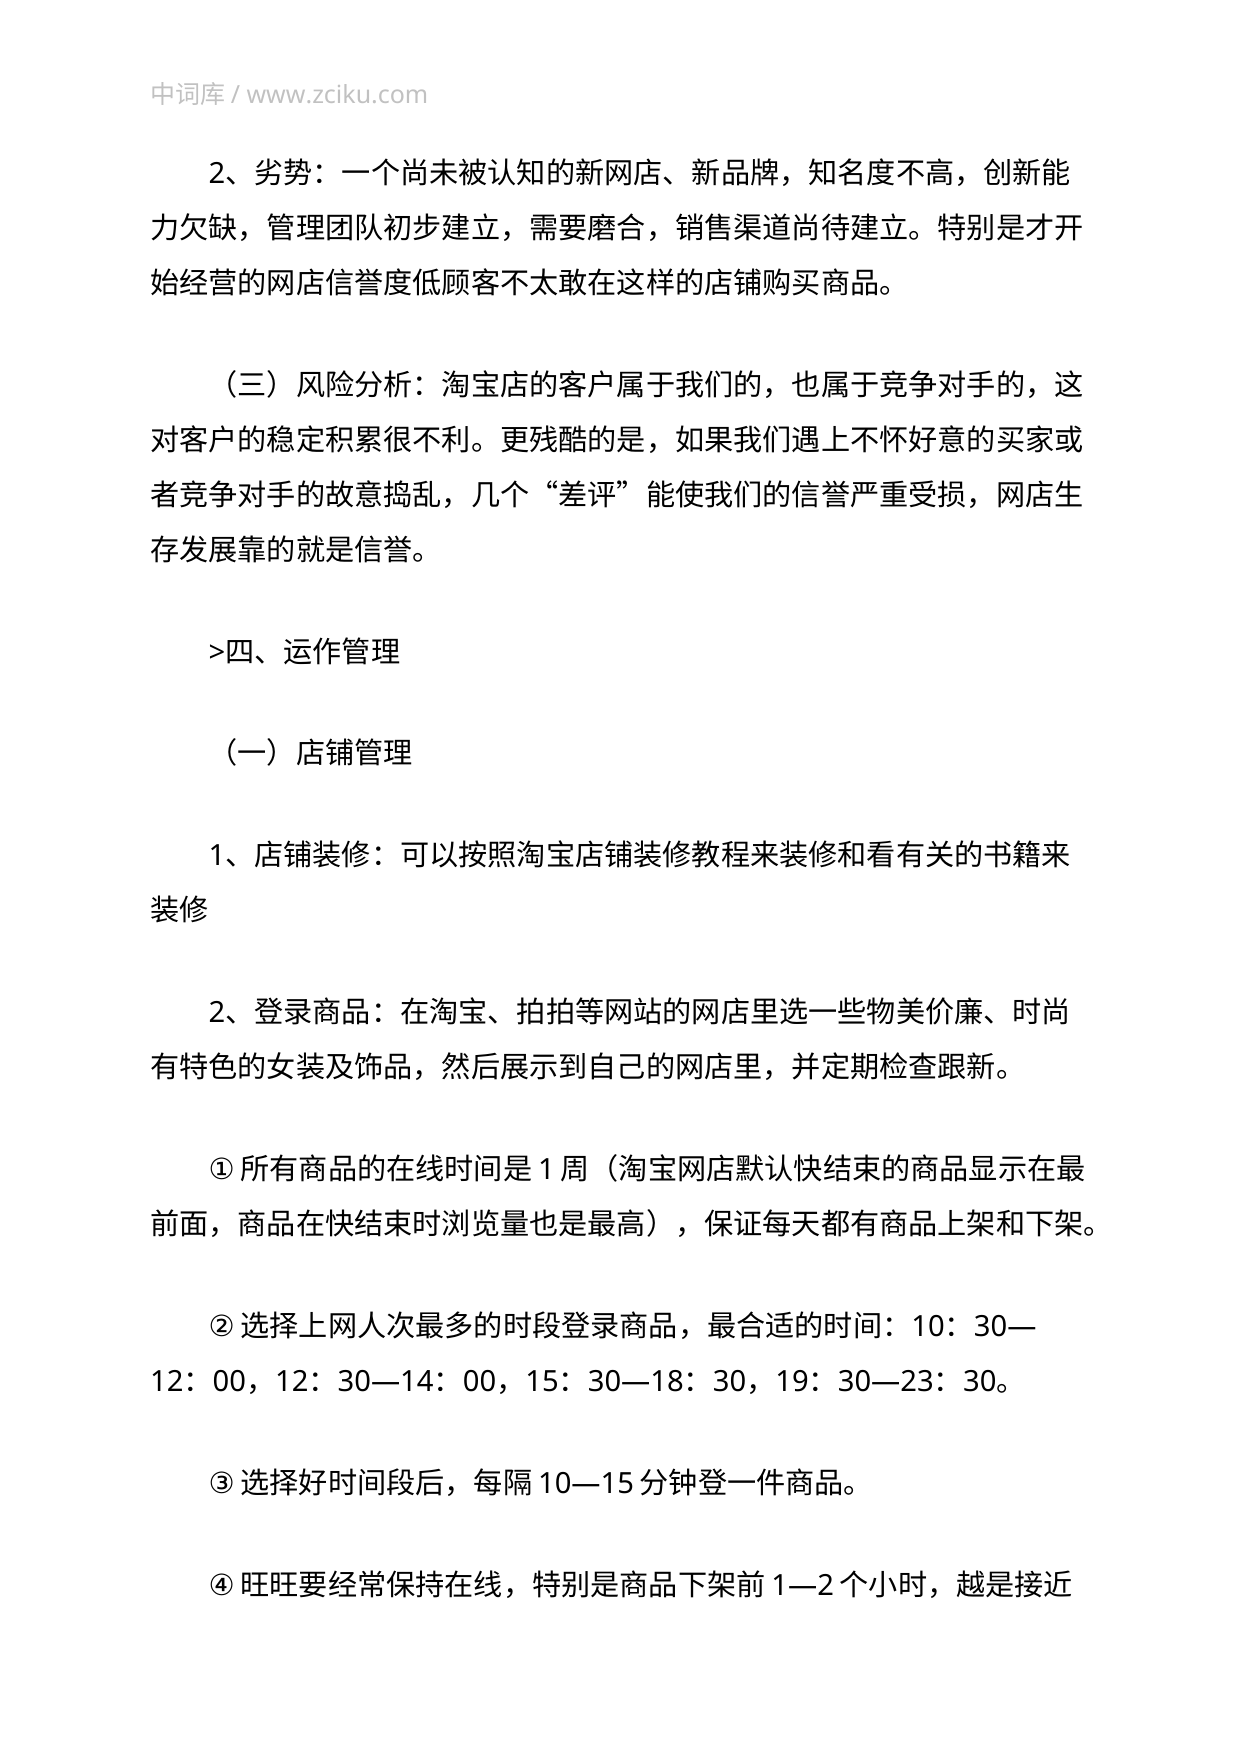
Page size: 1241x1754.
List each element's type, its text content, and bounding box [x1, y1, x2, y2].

text 2、劣势：一个尚未被认知的新网店、新品牌，知名度不高，创新能力欠缺，管理团队初步建立，需要磨合，销售渠道尚待建立。特别是才开始经营的网店信誉度低顾客不太敢在这样的店铺购买商品。 [150, 150, 1090, 302]
text （一）店铺管理 [150, 730, 1090, 772]
text （三）风险分析：淘宝店的客户属于我们的，也属于竞争对手的，这对客户的稳定积累很不利。更残酷的是，如果我们遇上不怀好意的买家或者竞争对手的故意捣乱，几个“差评”能使我们的信誉严重受损，网店生存发展靠的就是信誉。 [150, 362, 1090, 569]
text ③选择好时间段后，每隔10—15分钟登一件商品。 [150, 1459, 1090, 1502]
text 1、店铺装修：可以按照淘宝店铺装修教程来装修和看有关的书籍来装修 [150, 832, 1090, 929]
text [150, 1561, 1090, 1603]
text >四、运作管理 [150, 628, 1090, 671]
text ②选择上网人次最多的时段登录商品，最合适的时间：10：30—12：00，12：30—14：00，15：30—18：30，19：30—23：30。 [150, 1302, 1090, 1399]
text 2、登录商品：在淘宝、拍拍等网站的网店里选一些物美价廉、时尚有特色的女装及饰品，然后展示到自己的网店里，并定期检查跟新。 [150, 989, 1090, 1086]
text ①所有商品的在线时间是1周（淘宝网店默认快结束的商品显示在最前面，商品在快结束时浏览量也是最高），保证每天都有商品上架和下架。 [150, 1145, 1090, 1243]
